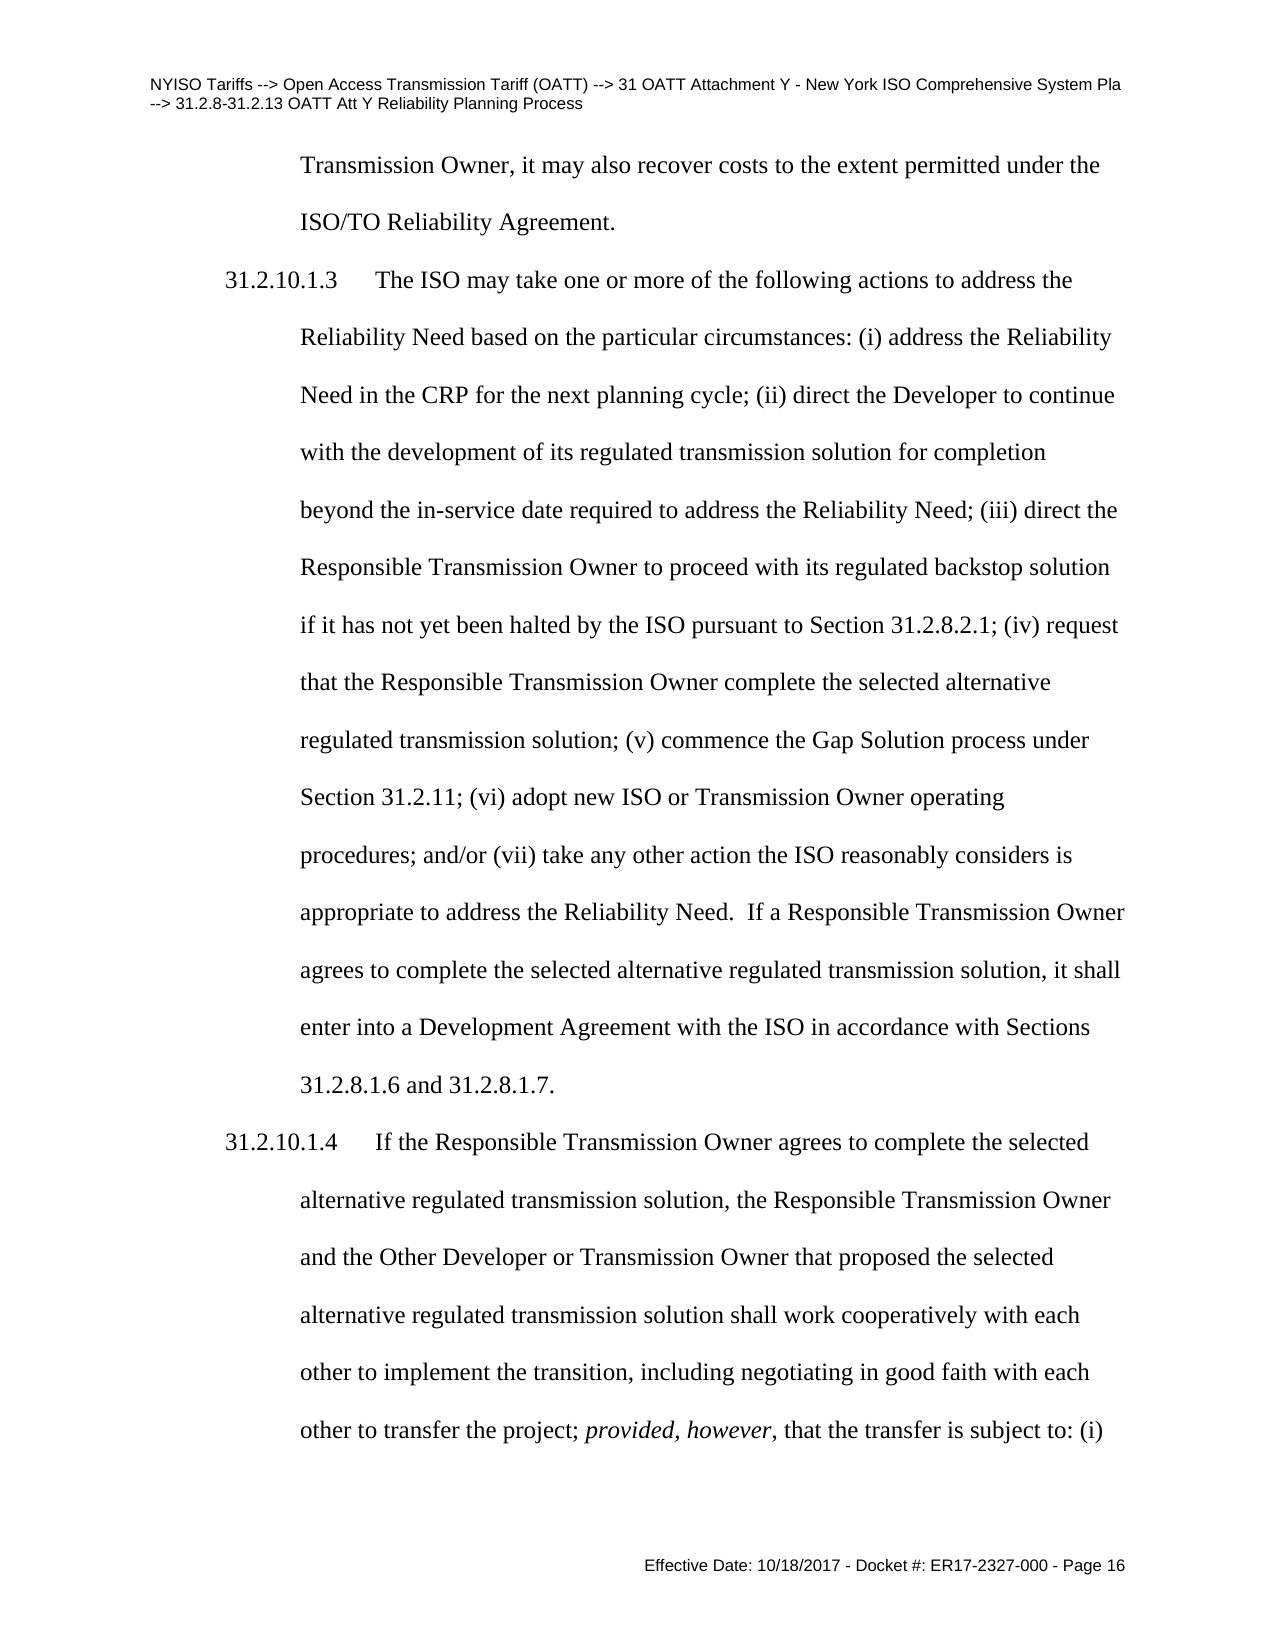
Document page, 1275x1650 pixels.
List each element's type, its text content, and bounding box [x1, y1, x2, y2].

text 31.2.10.1.3 The ISO may take one or more of the following actions to address the Reliability Need based on the particular circumstances: (i) address the Reliability Need in the CRP for the next planning cycle; (ii) direct the Developer to continue with the development of its regulated transmission solution for completion beyond the in-service date required to address the Reliability Need; (iii) direct the Responsible Transmission Owner to proceed with its regulated backstop solution if it has not yet been halted by the ISO pursuant to Section 31.2.8.2.1; (iv) request that the Responsible Transmission Owner complete the selected alternative regulated transmission solution; (v) commence the Gap Solution process under Section 31.2.11; (vi) adopt new ISO or Transmission Owner operating procedures; and/or (vii) take any other action the ISO reasonably considers is appropriate to address the Reliability Need. If a Responsible Transmission Owner agrees to complete the selected alternative regulated transmission solution, it shall enter into a Development Agreement with the ISO in accordance with Sections 31.2.8.1.6 and 31.2.8.1.7. [225, 265, 1125, 1099]
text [225, 1127, 1125, 1444]
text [225, 150, 1125, 236]
